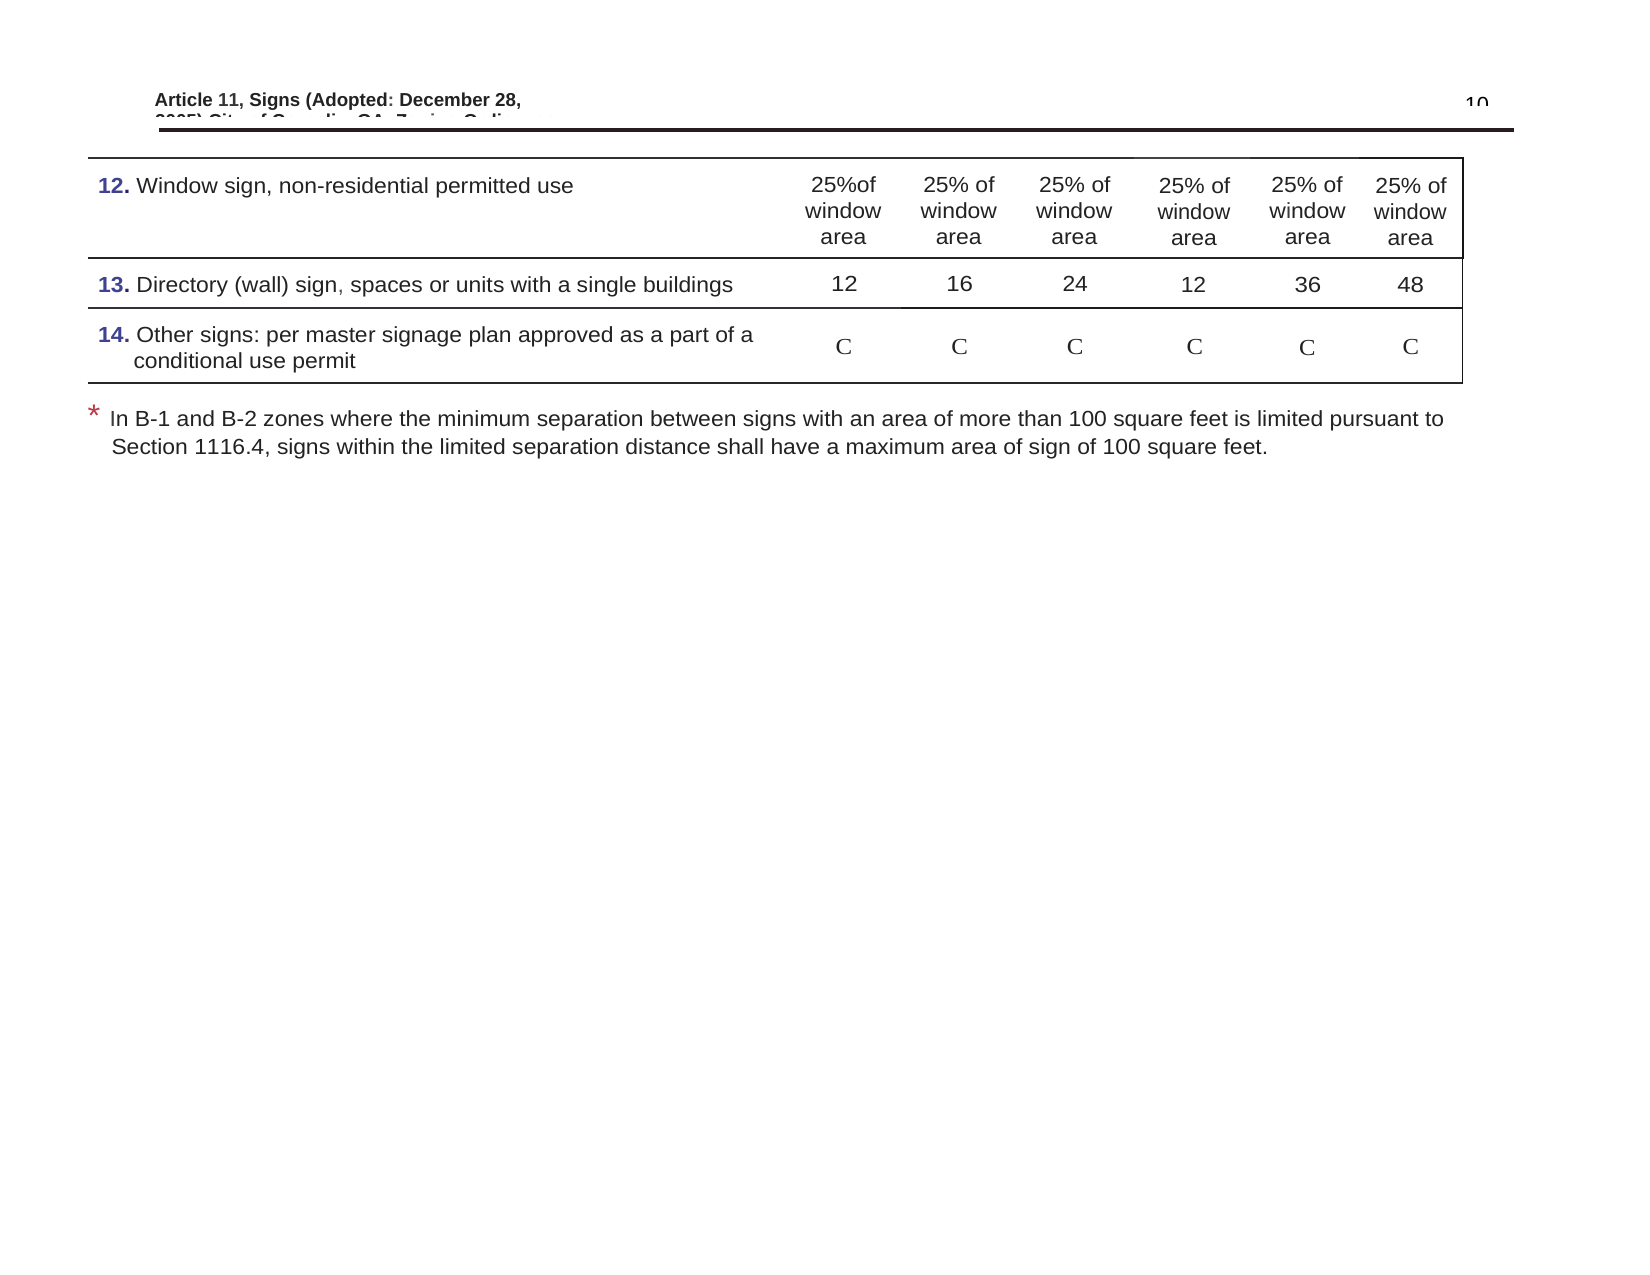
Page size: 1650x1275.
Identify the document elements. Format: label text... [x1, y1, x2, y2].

table_cell C [778, 309, 901, 382]
table_header 25% of window area [901, 159, 1016, 257]
table_cell C [1359, 309, 1462, 382]
table_cell C [1134, 309, 1250, 382]
table_header 25%of window area [778, 159, 901, 257]
table_cell 48 [1359, 259, 1462, 307]
table_header 25% of window area [1134, 159, 1250, 257]
table_cell C [901, 309, 1016, 382]
table_cell 36 [1250, 259, 1359, 307]
table_header 25% of window area [1016, 159, 1134, 257]
text * In B-1 and B-2 zones where the minimum separation between signs with an area of more than 100 square feet is limited pursuant to Section 1116.4, signs within the limited separation distance shall have a maximum area of sign of 100 square feet. [87, 397, 1451, 459]
table_cell 13. Directory (wall) sign, spaces or units with a single buildings [88, 259, 778, 307]
table_cell 12 [1134, 259, 1250, 307]
table_cell 16 [901, 259, 1016, 307]
table_cell C [1016, 309, 1134, 382]
table_cell C [1250, 309, 1359, 382]
table_header 25% of window area [1359, 159, 1462, 257]
table_header 12. Window sign, non-residential permitted use [88, 159, 778, 257]
table_cell 12 [778, 259, 901, 307]
table_cell 24 [1016, 259, 1134, 307]
table_header 25% of window area [1250, 159, 1359, 257]
table_cell 14. Other signs: per master signage plan approved as a part of a conditional use permit [88, 309, 778, 382]
